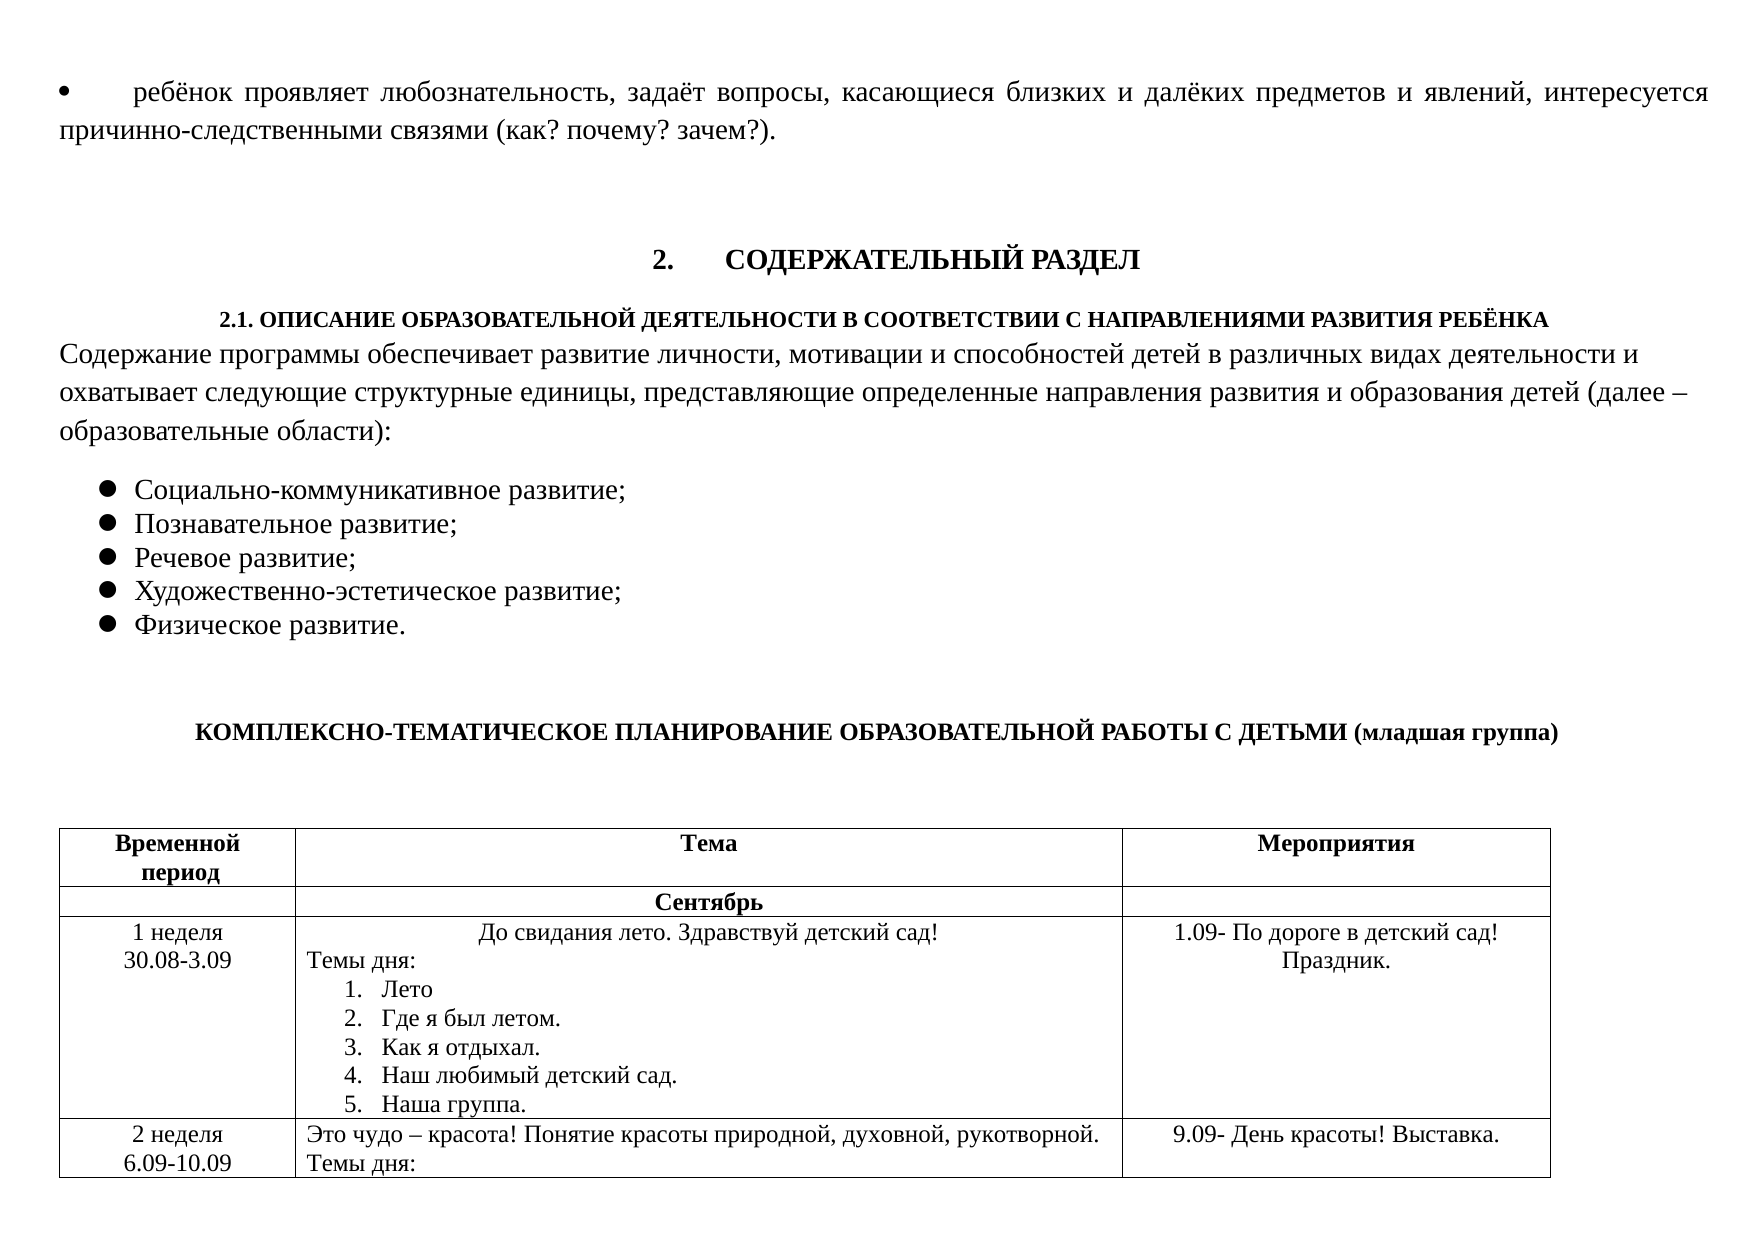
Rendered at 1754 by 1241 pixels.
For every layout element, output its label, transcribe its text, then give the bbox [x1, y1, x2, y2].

table_cell [1123, 887, 1550, 916]
list Художественно-эстетическое развитие; [97, 573, 1695, 607]
table_header Временной период [60, 829, 295, 886]
list Физическое развитие. [97, 607, 1695, 641]
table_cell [296, 1119, 1122, 1177]
table_header Мероприятия [1123, 829, 1550, 886]
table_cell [1123, 1119, 1550, 1177]
table_cell До свидания лето. Здравствуй детский сад! Темы дня: Лето Где я был летом. Как я отдыхал. Наш любимый детский сад. Наша группа. [296, 917, 1122, 1118]
table_header Тема [296, 829, 1122, 886]
table_cell Сентябрь [296, 887, 1122, 916]
text КОМПЛЕКСНО-ТЕМАТИЧЕСКОЕ ПЛАНИРОВАНИЕ ОБРАЗОВАТЕЛЬНОЙ РАБОТЫ С ДЕТЬМИ (младшая группа) [59, 717, 1695, 746]
text Содержание программы обеспечивает развитие личности, мотивации и способностей детей в различных видах деятельности и охватывает следующие структурные единицы, представляющие определенные направления развития и образования детей (далее – образовательные области): [59, 336, 1695, 447]
table_cell 1.09- По дороге в детский сад! Праздник. [1123, 917, 1550, 1118]
list СОДЕРЖАТЕЛЬНЫЙ РАЗДЕЛ [134, 242, 1658, 276]
list Речевое развитие; [97, 540, 1695, 573]
list Познавательное развитие; [97, 506, 1695, 540]
table_cell [60, 887, 295, 916]
table_cell 2 неделя 6.09-10.09 [60, 1119, 295, 1177]
list Социально-коммуникативное развитие; [97, 472, 1695, 506]
text 2.1. ОПИСАНИЕ ОБРАЗОВАТЕЛЬНОЙ ДЕЯТЕЛЬНОСТИ В СООТВЕТСТВИИ С НАПРАВЛЕНИЯМИ РАЗВИТИЯ РЕБЁНКА [59, 306, 1710, 332]
list ребёнок проявляет любознательность, задаёт вопросы, касающиеся близких и далёких предметов и явлений, интересуется причинно-следственными связями (как? почему? зачем?). [59, 74, 1710, 146]
table_cell 1 неделя 30.08-3.09 [60, 917, 295, 1118]
